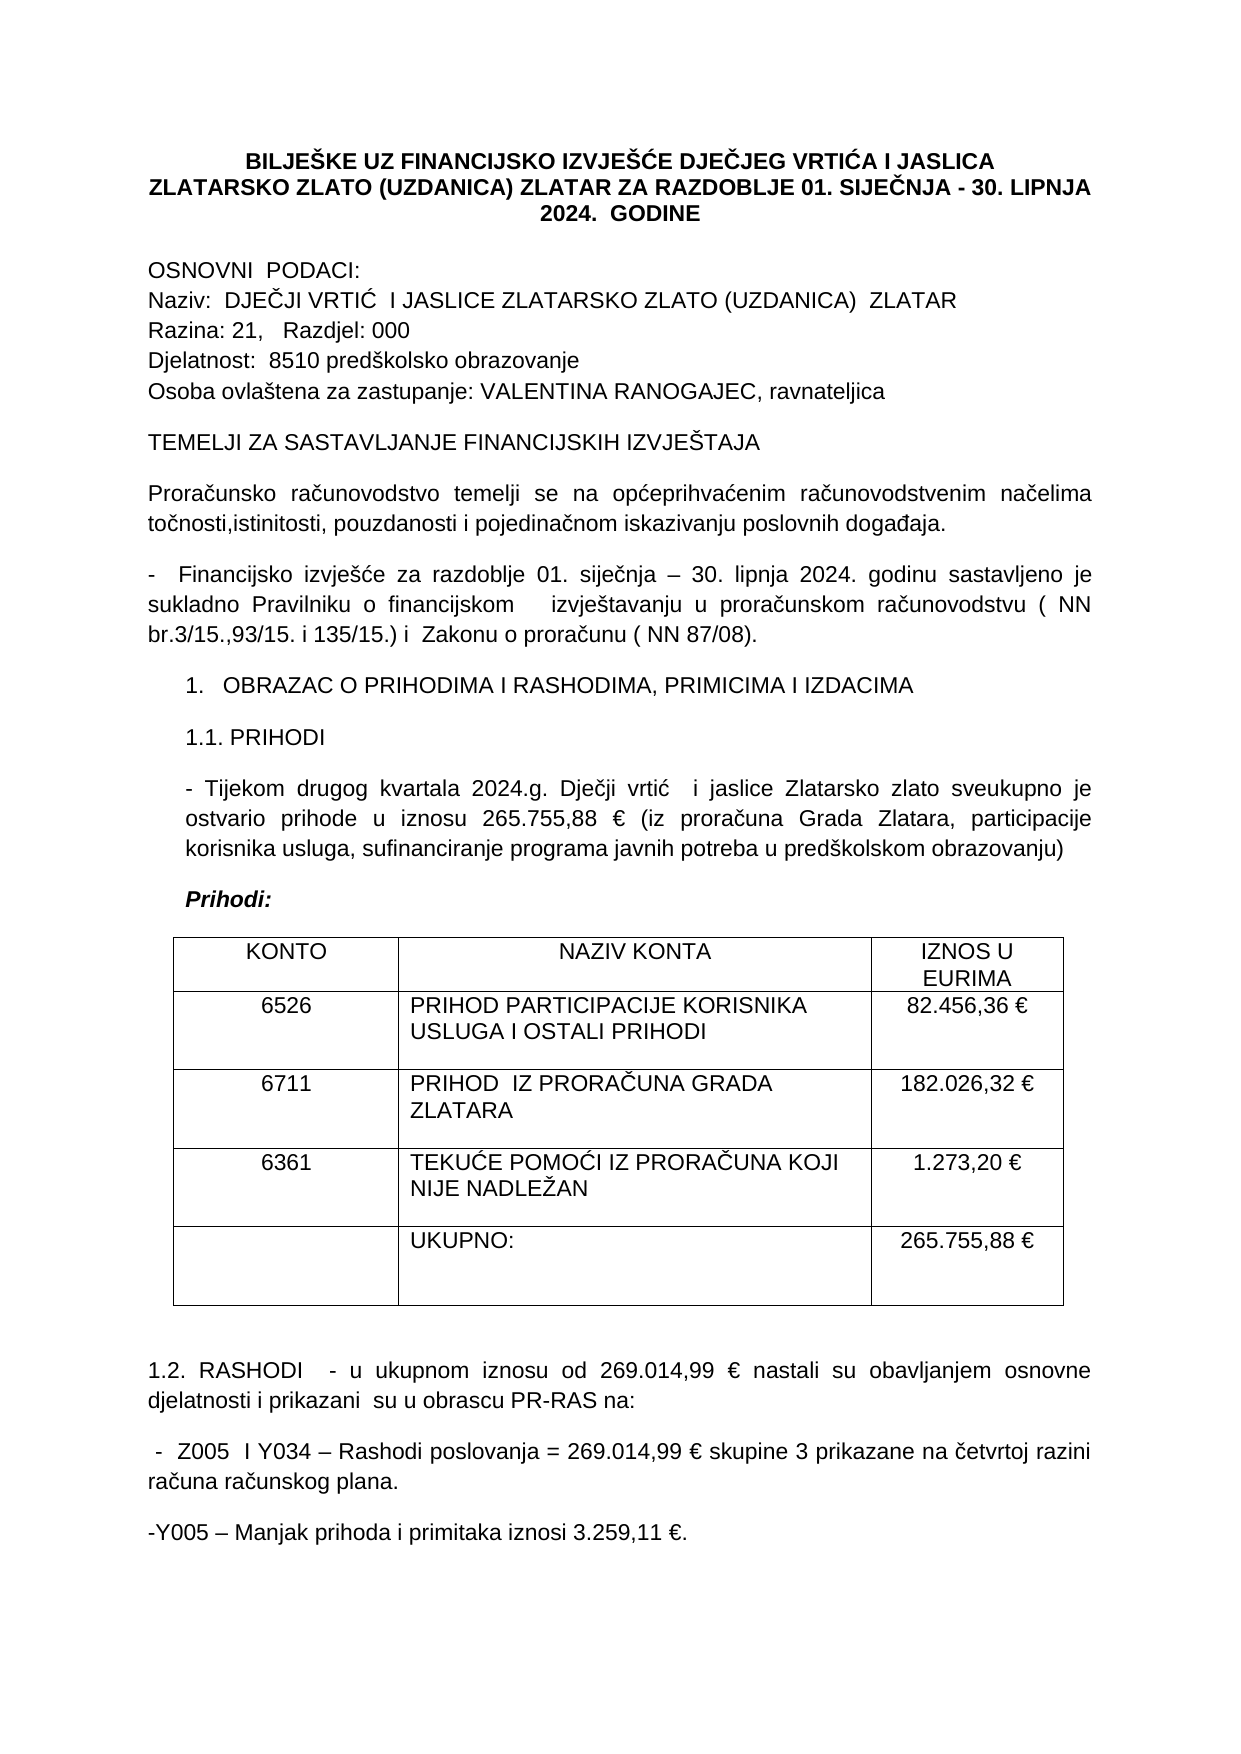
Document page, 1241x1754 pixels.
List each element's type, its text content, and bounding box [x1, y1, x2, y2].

table_cell UKUPNO: [399, 1227, 871, 1304]
text Razina: 21, Razdjel: 000 [148, 317, 1093, 344]
text ZLATARSKO ZLATO (UZDANICA) ZLATAR ZA RAZDOBLJE 01. SIJEČNJA - 30. LIPNJA 2024. GODINE [148, 174, 1093, 227]
text TEMELJI ZA SASTAVLJANJE FINANCIJSKIH IZVJEŠTAJA [148, 429, 1093, 455]
text Naziv: DJEČJI VRTIĆ I JASLICE ZLATARSKO ZLATO (UZDANICA) ZLATAR [148, 287, 1093, 313]
table_cell 82.456,36 € [872, 992, 1063, 1069]
text - Financijsko izvješće za razdoblje 01. siječnja – 30. lipnja 2024. godinu sastavljeno je sukladno Pravilniku o financijskom izvještavanju u proračunskom računovodstvu ( NN br.3/15.,93/15. i 135/15.) i Zakonu o proračunu ( NN 87/08). [148, 561, 1093, 648]
table_cell 6711 [174, 1070, 398, 1148]
text Djelatnost: 8510 predškolsko obrazovanje [148, 347, 1093, 374]
table_header KONTO [174, 938, 398, 991]
table_cell 265.755,88 € [872, 1227, 1063, 1304]
list OBRAZAC O PRIHODIMA I RASHODIMA, PRIMICIMA I IZDACIMA [185, 672, 1093, 699]
text 1.2. RASHODI - u ukupnom iznosu od 269.014,99 € nastali su obavljanjem osnovne djelatnosti i prikazani su u obrascu PR-RAS na: [148, 1357, 1093, 1413]
table_cell [174, 1227, 398, 1304]
text BILJEŠKE UZ FINANCIJSKO IZVJEŠĆE DJEČJEG VRTIĆA I JASLICA [148, 148, 1093, 174]
text Proračunsko računovodstvo temelji se na općeprihvaćenim računovodstvenim načelima točnosti,istinitosti, pouzdanosti i pojedinačnom iskazivanju poslovnih događaja. [148, 480, 1093, 536]
table_cell 182.026,32 € [872, 1070, 1063, 1148]
text - Z005 I Y034 – Rashodi poslovanja = 269.014,99 € skupine 3 prikazane na četvrtoj razini računa računskog plana. [148, 1438, 1093, 1494]
text -Y005 – Manjak prihoda i primitaka iznosi 3.259,11 €. [148, 1519, 1093, 1546]
table_header NAZIV KONTA [399, 938, 871, 991]
text - Tijekom drugog kvartala 2024.g. Dječji vrtić i jaslice Zlatarsko zlato sveukupno je ostvario prihode u iznosu 265.755,88 € (iz proračuna Grada Zlatara, participacije korisnika usluga, sufinanciranje programa javnih potreba u predškolskom obrazovanju) [185, 774, 1093, 861]
text 1.1. PRIHODI [185, 723, 1093, 750]
text Prihodi: [185, 886, 1093, 912]
table_cell PRIHOD IZ PRORAČUNA GRADA ZLATARA [399, 1070, 871, 1148]
table_cell 1.273,20 € [872, 1149, 1063, 1226]
table_cell 6526 [174, 992, 398, 1069]
table_cell 6361 [174, 1149, 398, 1226]
table_cell PRIHOD PARTICIPACIJE KORISNIKA USLUGA I OSTALI PRIHODI [399, 992, 871, 1069]
table_header IZNOS U EURIMA [872, 938, 1063, 991]
text Osoba ovlaštena za zastupanje: VALENTINA RANOGAJEC, ravnateljica [148, 378, 1093, 404]
text OSNOVNI PODACI: [148, 257, 1093, 283]
table_cell TEKUĆE POMOĆI IZ PRORAČUNA KOJI NIJE NADLEŽAN [399, 1149, 871, 1226]
